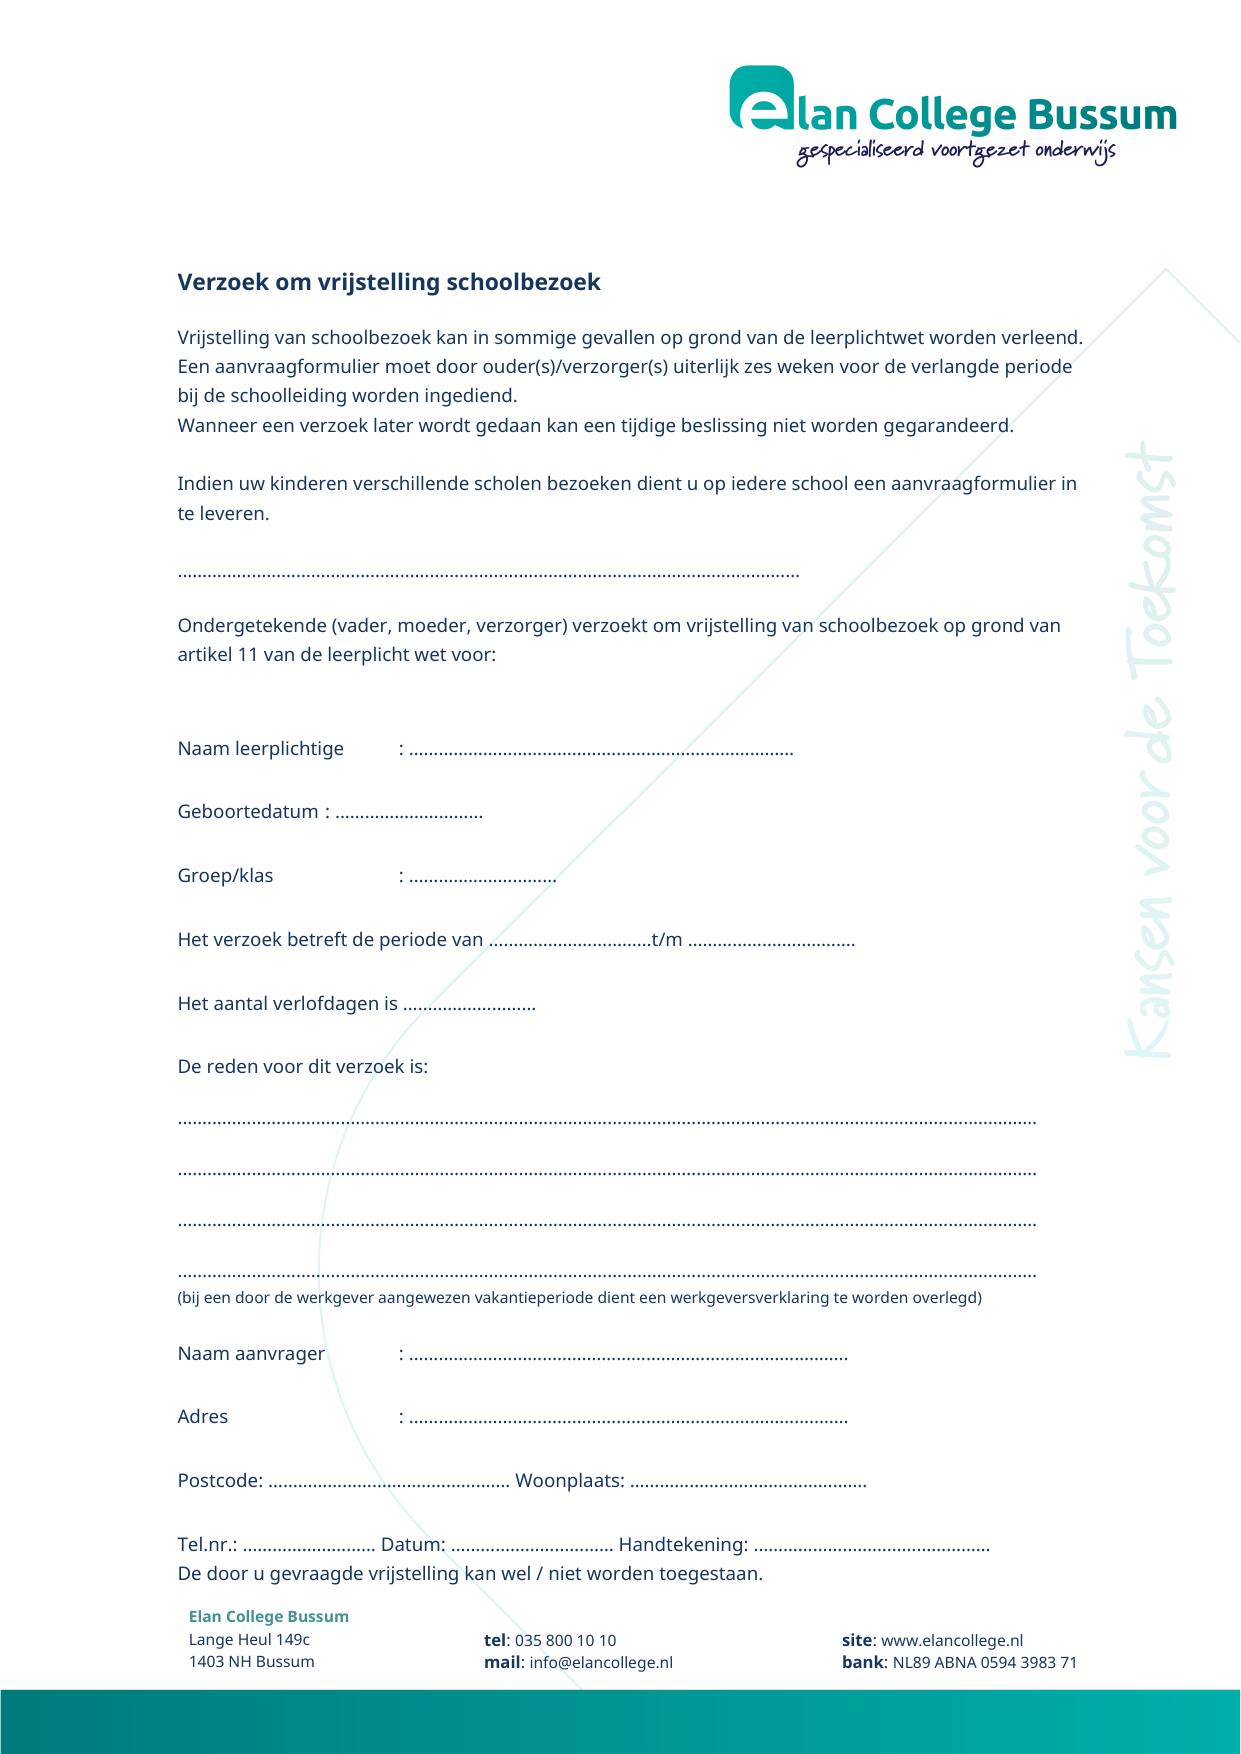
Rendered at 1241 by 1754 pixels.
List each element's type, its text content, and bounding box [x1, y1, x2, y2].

text De door u gevraagde vrijstelling kan wel / niet worden toegestaan. [177, 1561, 1087, 1586]
text Groep/klas : ………………………… [177, 862, 1087, 888]
text Wanneer een verzoek later wordt gedaan kan een tijdige beslissing niet worden gegarandeerd. [177, 412, 1087, 437]
text ………………………………………………………………………………………………………………………………………………………… [177, 1156, 1087, 1181]
text Vrijstelling van schoolbezoek kan in sommige gevallen op grond van de leerplichtwet worden verleend. Een aanvraagformulier moet door ouder(s)/verzorger(s) uiterlijk zes weken voor de verlangde periode bij de schoolleiding worden ingediend. [177, 324, 1087, 408]
text Indien uw kinderen verschillende scholen bezoeken dient u op iedere school een aanvraagformulier in te leveren. [177, 471, 1087, 525]
text ……………………………………………………………………………………………………………… [177, 556, 1087, 583]
text De reden voor dit verzoek is: [177, 1053, 1087, 1079]
text ………………………………………………………………………………………………………………………………………………………… [177, 1258, 1087, 1283]
text Naam aanvrager : …………………………………………………………………………….. [177, 1340, 1087, 1366]
text Postcode: …………………………………………. Woonplaats: …………………………..……………. [177, 1468, 1087, 1493]
subtitle Verzoek om vrijstelling schoolbezoek [177, 266, 1087, 297]
text (bij een door de werkgever aangewezen vakantieperiode dient een werkgeversverklaring te worden overlegd) [177, 1287, 1087, 1308]
text Geboortedatum : ………………………… [177, 798, 1087, 824]
text Tel.nr.: ……………………… Datum: …………………………… Handtekening: ………………………………………… [177, 1531, 1087, 1557]
text Adres : ………………………………………………………………………..…… [177, 1404, 1087, 1429]
text ………………………………………………………………………………………………………………………………………………………… [177, 1207, 1087, 1232]
text Het verzoek betreft de periode van ……………………………t/m ……………………………. [177, 926, 1087, 952]
text Het aantal verlofdagen is ……………………… [177, 990, 1087, 1015]
picture [0, 0, 1241, 1754]
text ………………………………………………………………………………………………………………………………………………………… [177, 1104, 1087, 1130]
text Ondergetekende (vader, moeder, verzorger) verzoekt om vrijstelling van schoolbezoek op grond van artikel 11 van de leerplicht wet voor: [177, 612, 1087, 667]
text Naam leerplichtige : …………………………………………………………………… [177, 735, 1087, 760]
